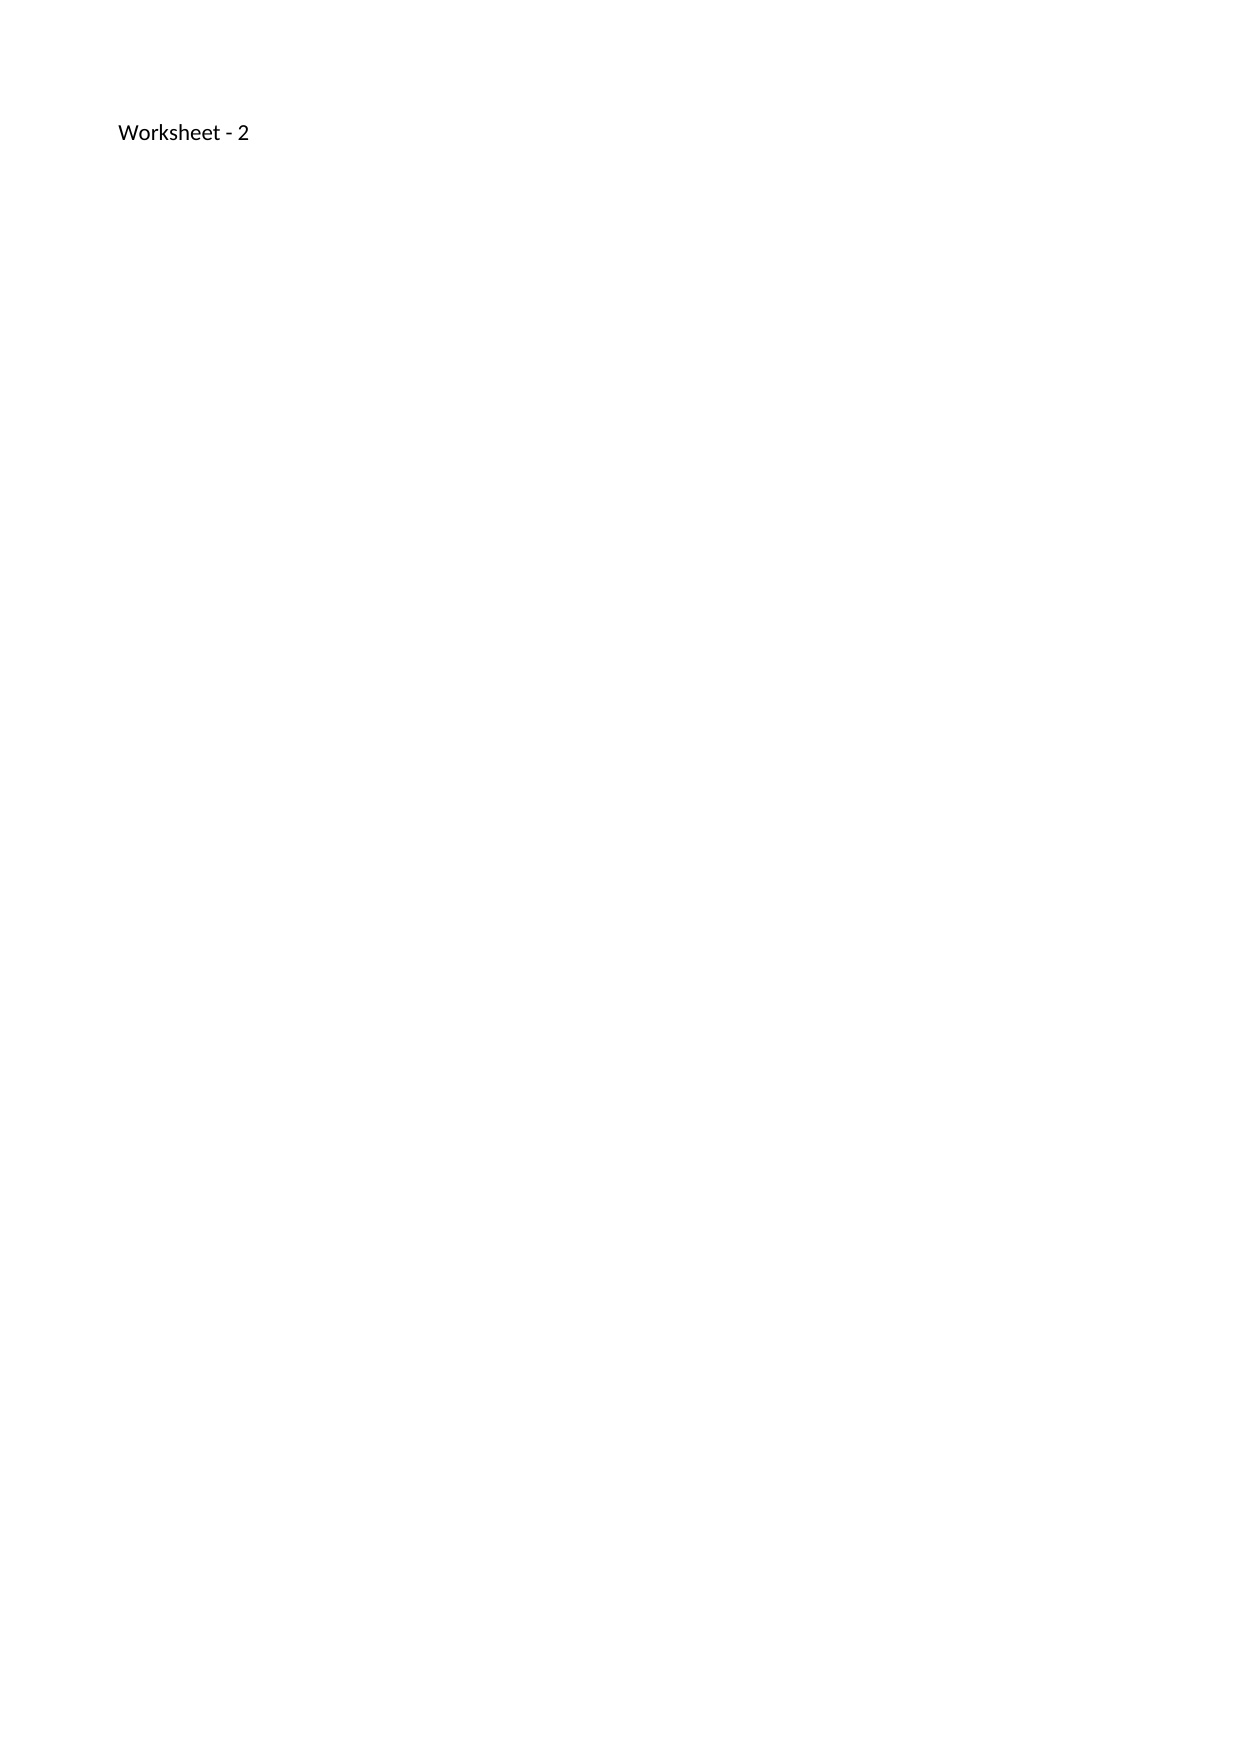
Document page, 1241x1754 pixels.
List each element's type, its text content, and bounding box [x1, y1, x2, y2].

text Worksheet - 2 [118, 118, 1122, 146]
